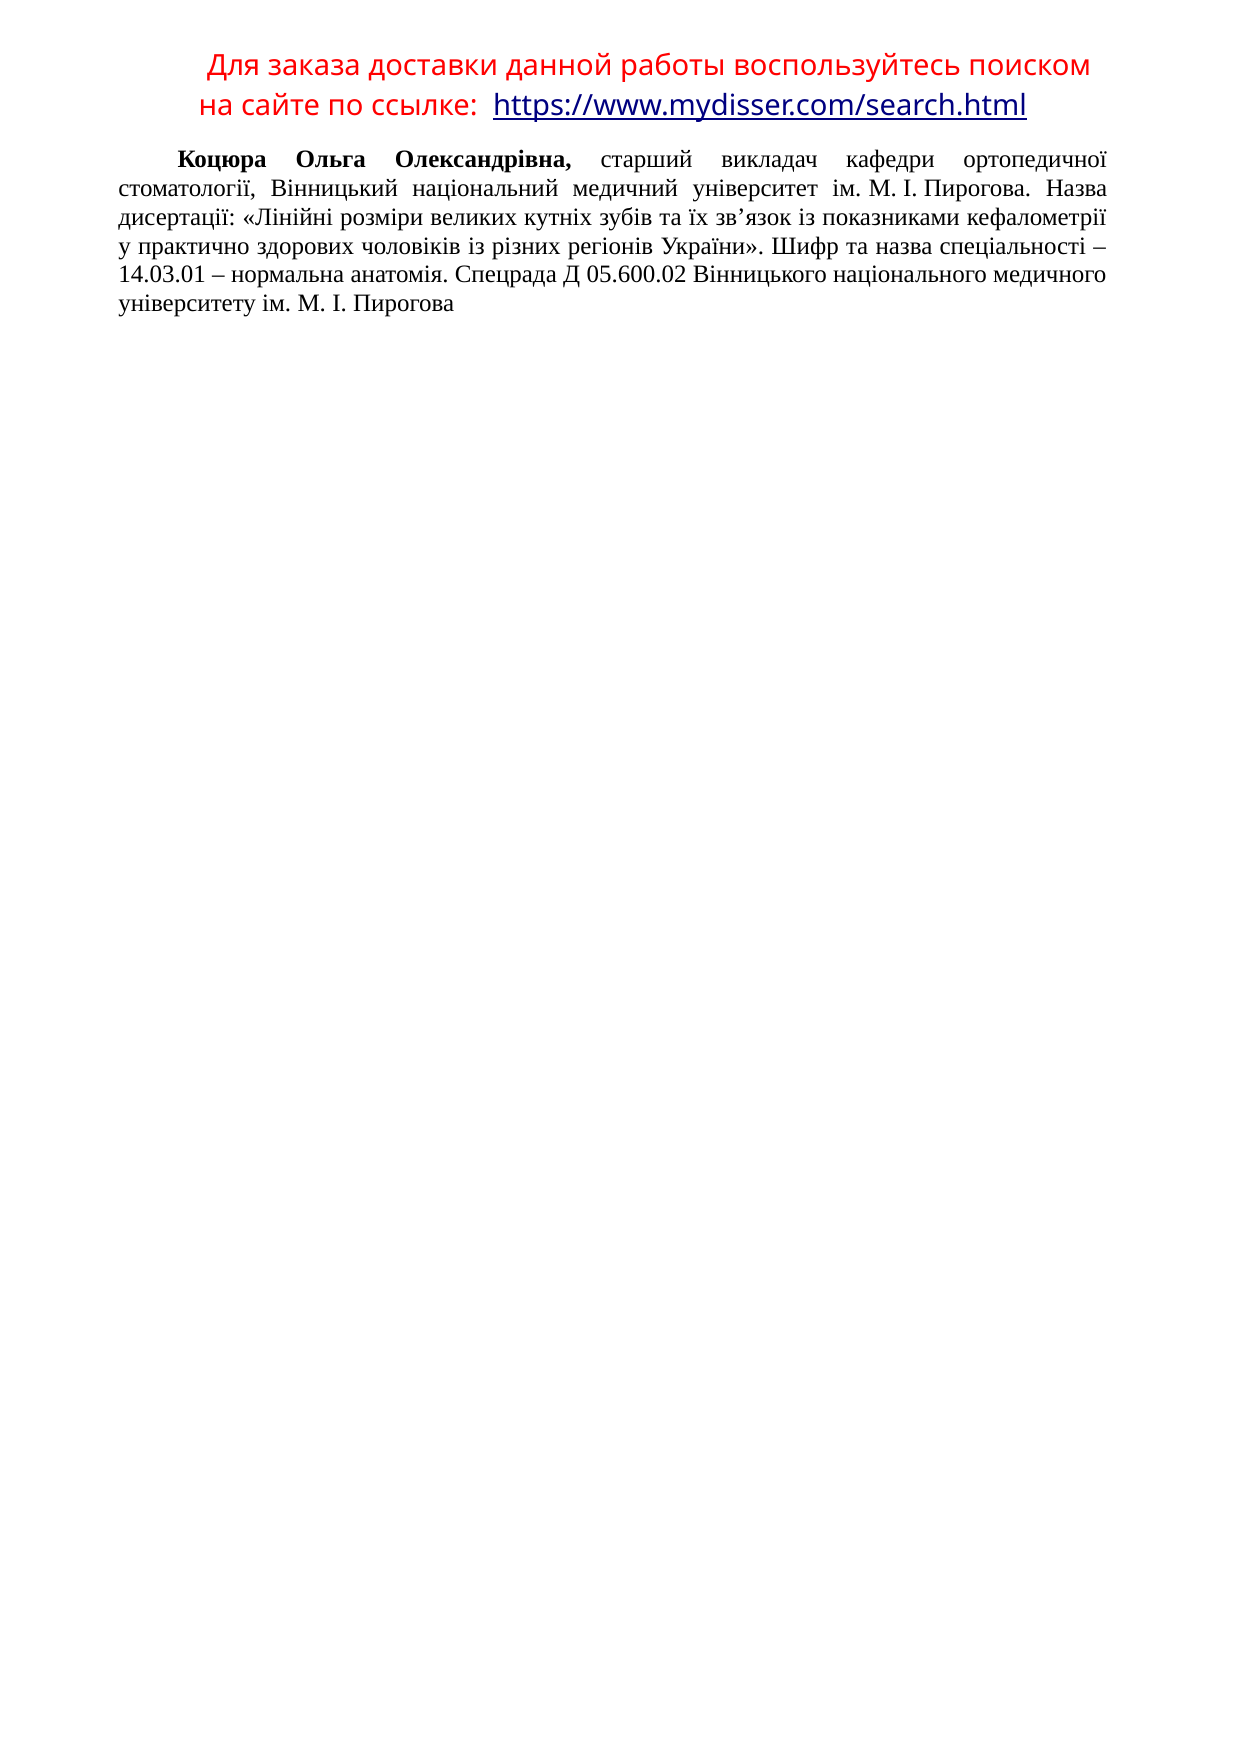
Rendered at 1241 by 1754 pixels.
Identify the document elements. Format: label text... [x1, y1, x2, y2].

text Коцюра Ольга Олександрівна, старший викладач кафедри ортопедичної стоматології, Вінницький національний медичний університет ім. М. І. Пирогова. Назва дисертації: «Лінійні розміри великих кутніх зубів та їх зв’язок із показниками кефалометрії у практично здорових чоловіків із різних регіонів України». Шифр та назва спеціальності – 14.03.01 – нормальна анатомія. Спецрада Д 05.600.02 Вінницького національного медичного університету ім. М. І. Пирогова [118, 144, 1107, 317]
